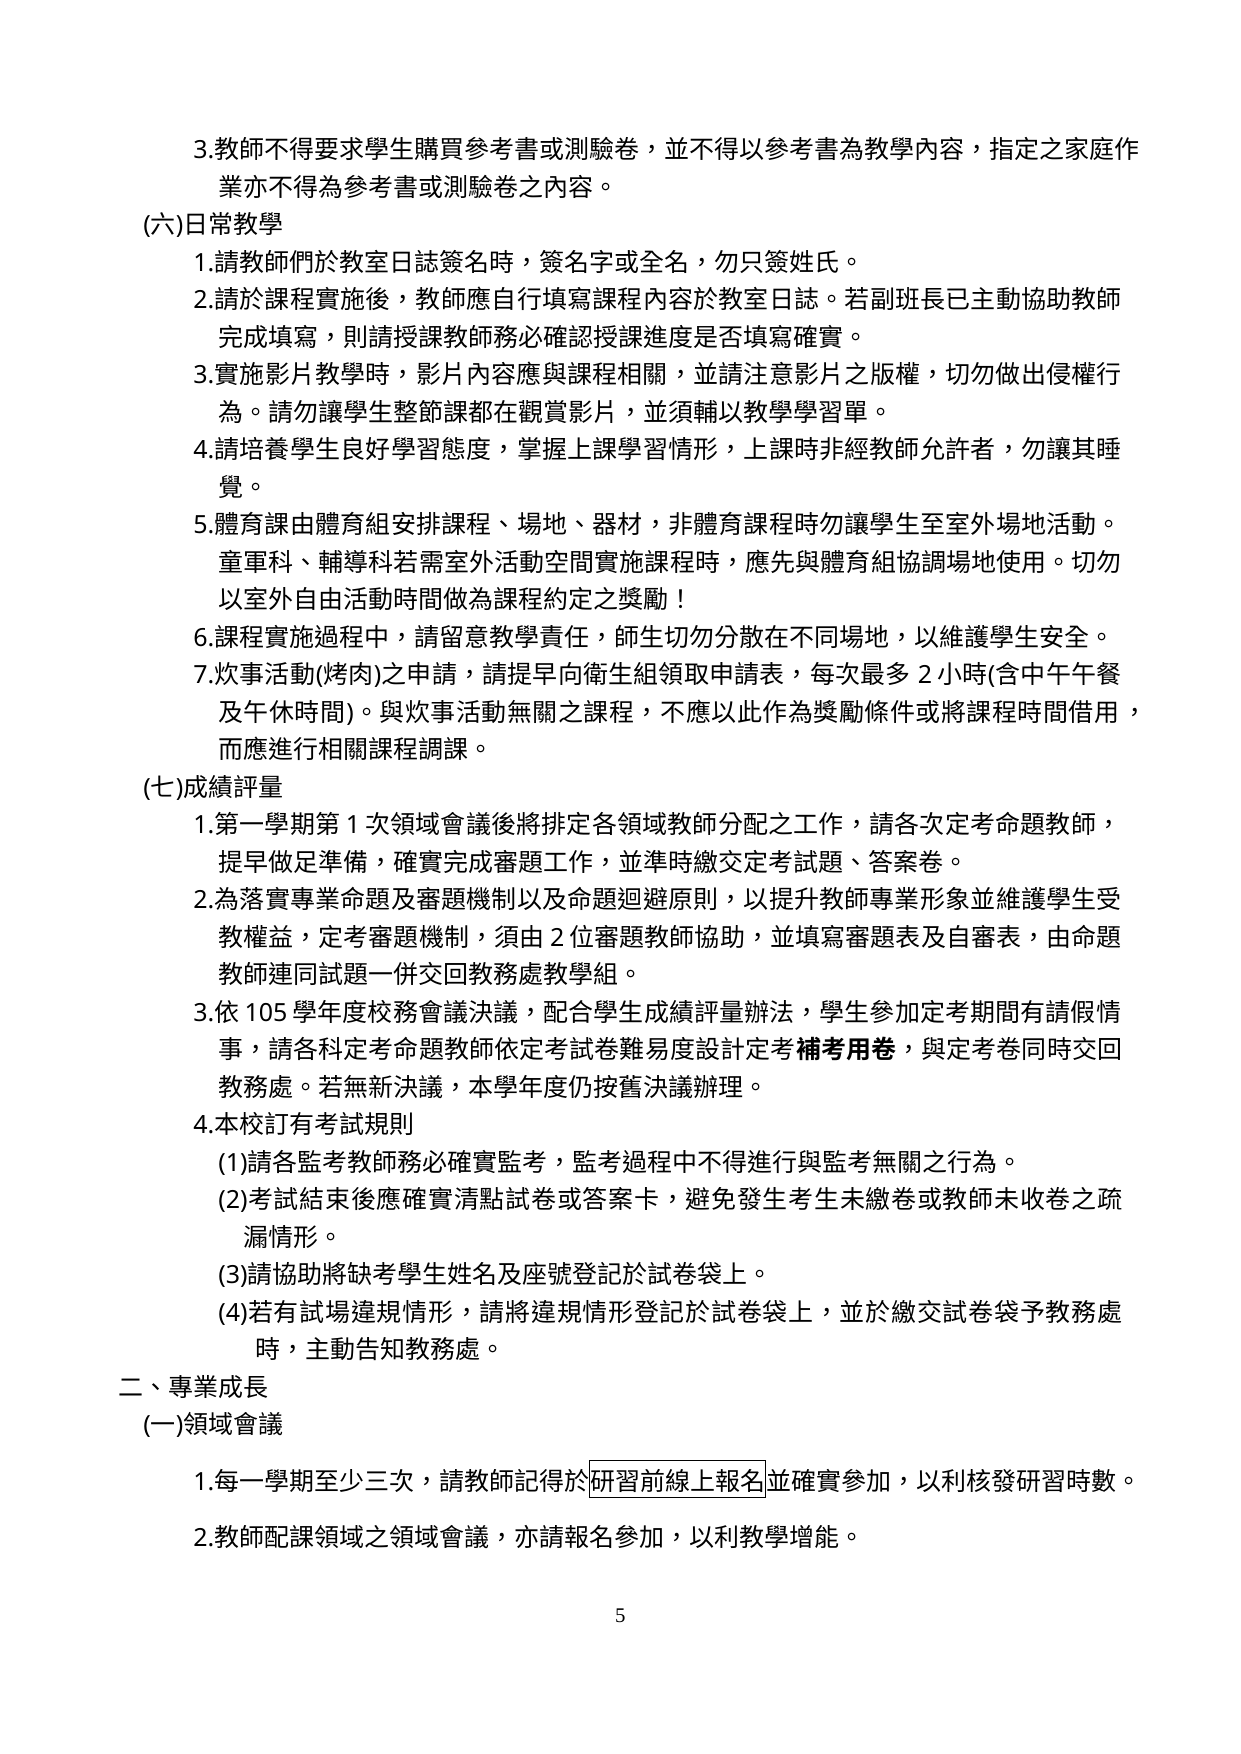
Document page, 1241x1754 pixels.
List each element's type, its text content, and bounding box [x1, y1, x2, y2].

text (2)考試結束後應確實清點試卷或答案卡，避免發生考生未繳卷或教師未收卷之疏漏情形。 [218, 1179, 1122, 1254]
text (3)請協助將缺考學生姓名及座號登記於試卷袋上。 [218, 1254, 1122, 1292]
text 5.體育課由體育組安排課程、場地、器材，非體育課程時勿讓學生至室外場地活動。童軍科、輔導科若需室外活動空間實施課程時，應先與體育組協調場地使用。切勿以室外自由活動時間做為課程約定之獎勵！ [193, 504, 1122, 617]
text (1)請各監考教師務必確實監考，監考過程中不得進行與監考無關之行為。 [218, 1142, 1122, 1179]
text (一)領域會議 [143, 1404, 1122, 1442]
text 1.第一學期第1次領域會議後將排定各領域教師分配之工作，請各次定考命題教師，提早做足準備，確實完成審題工作，並準時繳交定考試題、答案卷。 [193, 804, 1122, 879]
text (六)日常教學 [143, 204, 1122, 242]
text 3.教師不得要求學生購買參考書或測驗卷，並不得以參考書為教學內容，指定之家庭作業亦不得為參考書或測驗卷之內容。 [193, 129, 1143, 204]
text 1.每一學期至少三次，請教師記得於研習前線上報名並確實參加，以利核發研習時數。 [193, 1442, 1122, 1517]
text 2.教師配課領域之領域會議，亦請報名參加，以利教學增能。 [193, 1517, 1122, 1554]
text 4.請培養學生良好學習態度，掌握上課學習情形，上課時非經教師允許者，勿讓其睡覺。 [193, 429, 1122, 504]
text 4.本校訂有考試規則 [193, 1104, 1122, 1142]
text 2.請於課程實施後，教師應自行填寫課程內容於教室日誌。若副班長已主動協助教師完成填寫，則請授課教師務必確認授課進度是否填寫確實。 [193, 279, 1122, 354]
list 專業成長 [118, 1367, 1122, 1404]
text 2.為落實專業命題及審題機制以及命題迴避原則，以提升教師專業形象並維護學生受教權益，定考審題機制，須由2位審題教師協助，並填寫審題表及自審表，由命題教師連同試題一併交回教務處教學組。 [193, 879, 1122, 992]
text 7.炊事活動(烤肉)之申請，請提早向衛生組領取申請表，每次最多2小時(含中午午餐及午休時間)。與炊事活動無關之課程，不應以此作為獎勵條件或將課程時間借用，而應進行相關課程調課。 [193, 654, 1122, 767]
text 3.實施影片教學時，影片內容應與課程相關，並請注意影片之版權，切勿做出侵權行為。請勿讓學生整節課都在觀賞影片，並須輔以教學學習單。 [193, 354, 1122, 429]
text 6.課程實施過程中，請留意教學責任，師生切勿分散在不同場地，以維護學生安全。 [193, 617, 1122, 654]
text 3.依105學年度校務會議決議，配合學生成績評量辦法，學生參加定考期間有請假情事，請各科定考命題教師依定考試卷難易度設計定考補考用卷，與定考卷同時交回教務處。若無新決議，本學年度仍按舊決議辦理。 [193, 992, 1122, 1104]
text (七)成績評量 [143, 767, 1122, 804]
text 1.請教師們於教室日誌簽名時，簽名字或全名，勿只簽姓氏。 [193, 242, 1122, 279]
text (4)若有試場違規情形，請將違規情形登記於試卷袋上，並於繳交試卷袋予教務處時，主動告知教務處。 [218, 1292, 1122, 1367]
